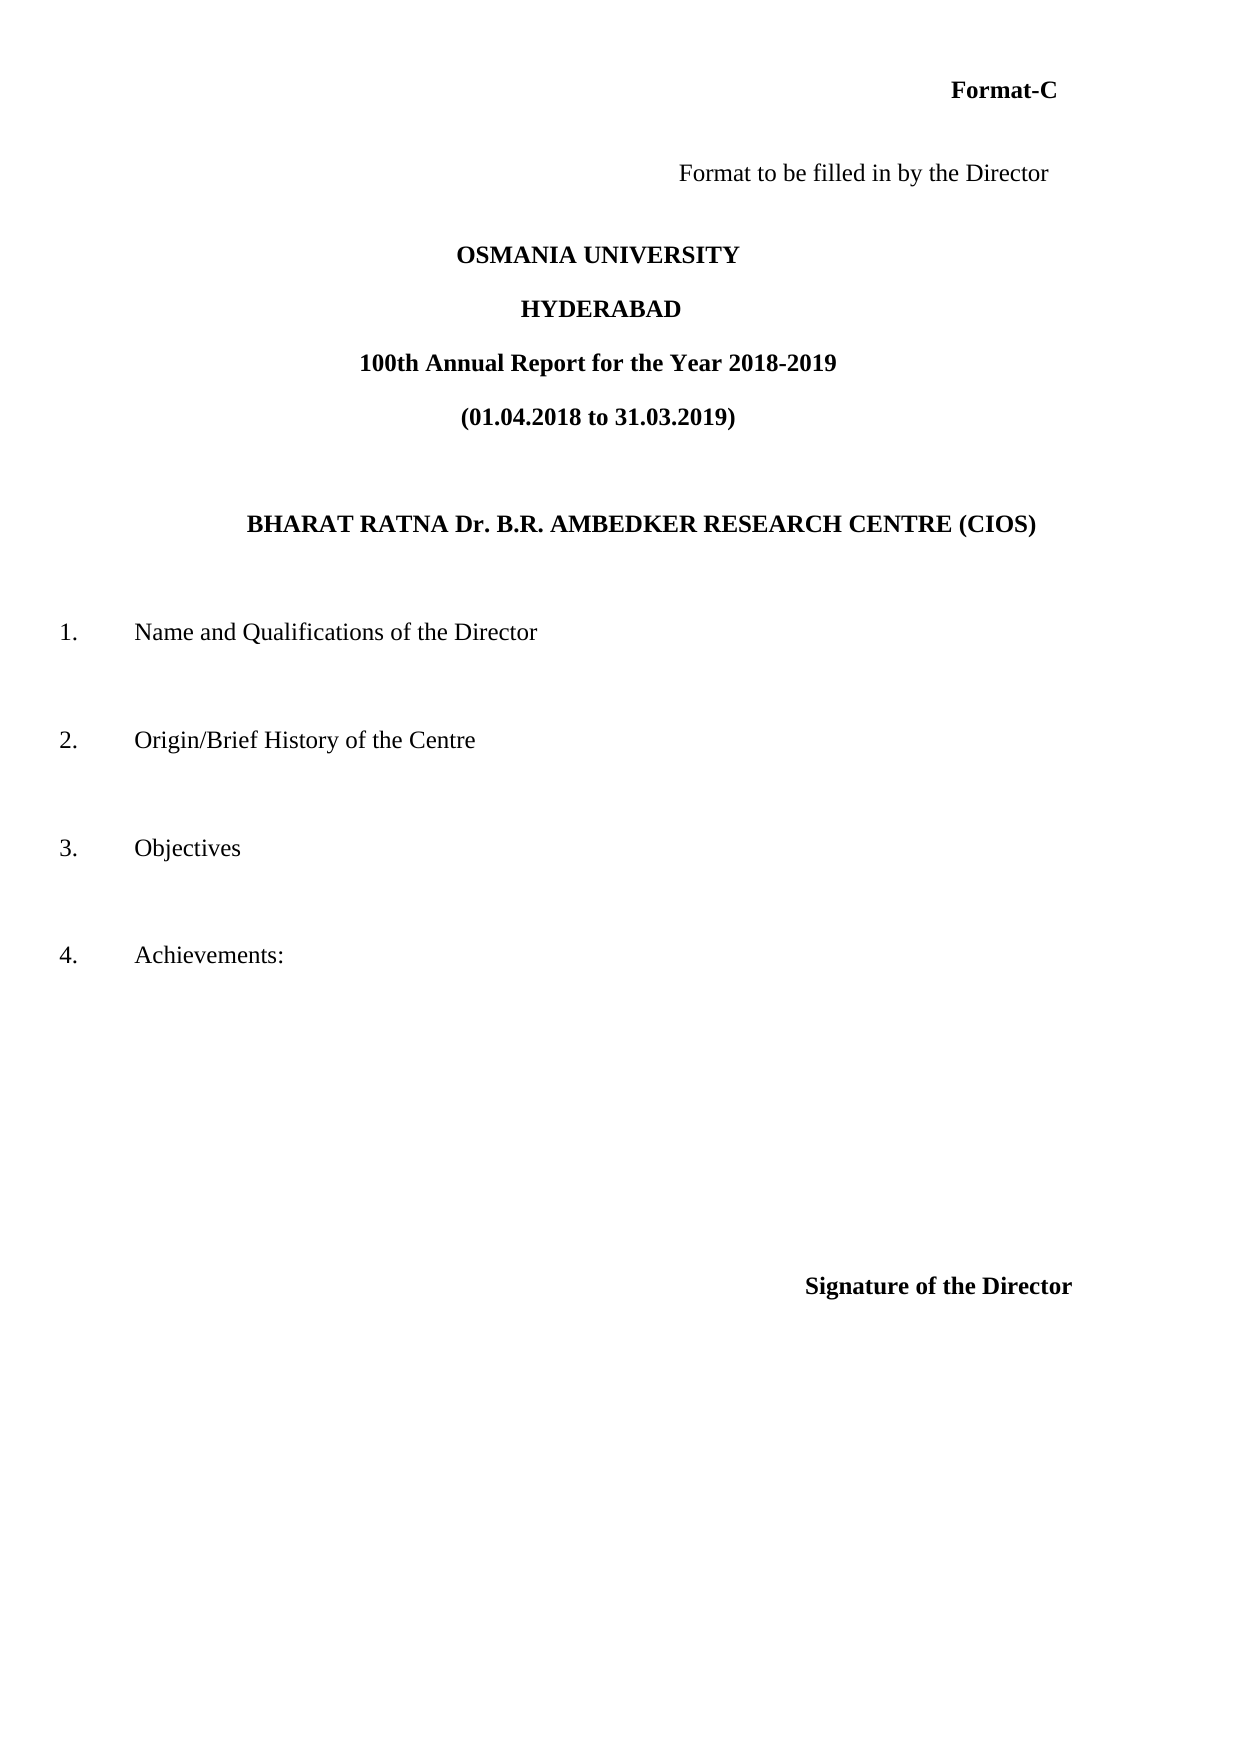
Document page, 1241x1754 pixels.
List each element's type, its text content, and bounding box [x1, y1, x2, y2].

text (01.04.2018 to 31.03.2019) [59, 402, 1137, 431]
text 100th Annual Report for the Year 2018-2019 [59, 348, 1137, 377]
text OSMANIA UNIVERSITY [59, 240, 1137, 269]
text 4. Achievements: [59, 940, 1231, 969]
text 1. Name and Qualifications of the Director [59, 617, 1137, 646]
subtitle Signature of the Director [59, 1271, 1137, 1299]
subtitle Format-C [59, 75, 1137, 104]
text BHARAT RATNA Dr. B.R. AMBEDKER RESEARCH CENTRE (CIOS) [59, 509, 1137, 538]
text 2. Origin/Brief History of the Centre [59, 725, 1137, 754]
subtitle Format to be filled in by the Director [59, 158, 1137, 186]
text 3. Objectives [59, 833, 1137, 861]
text HYDERABAD [59, 294, 1137, 323]
